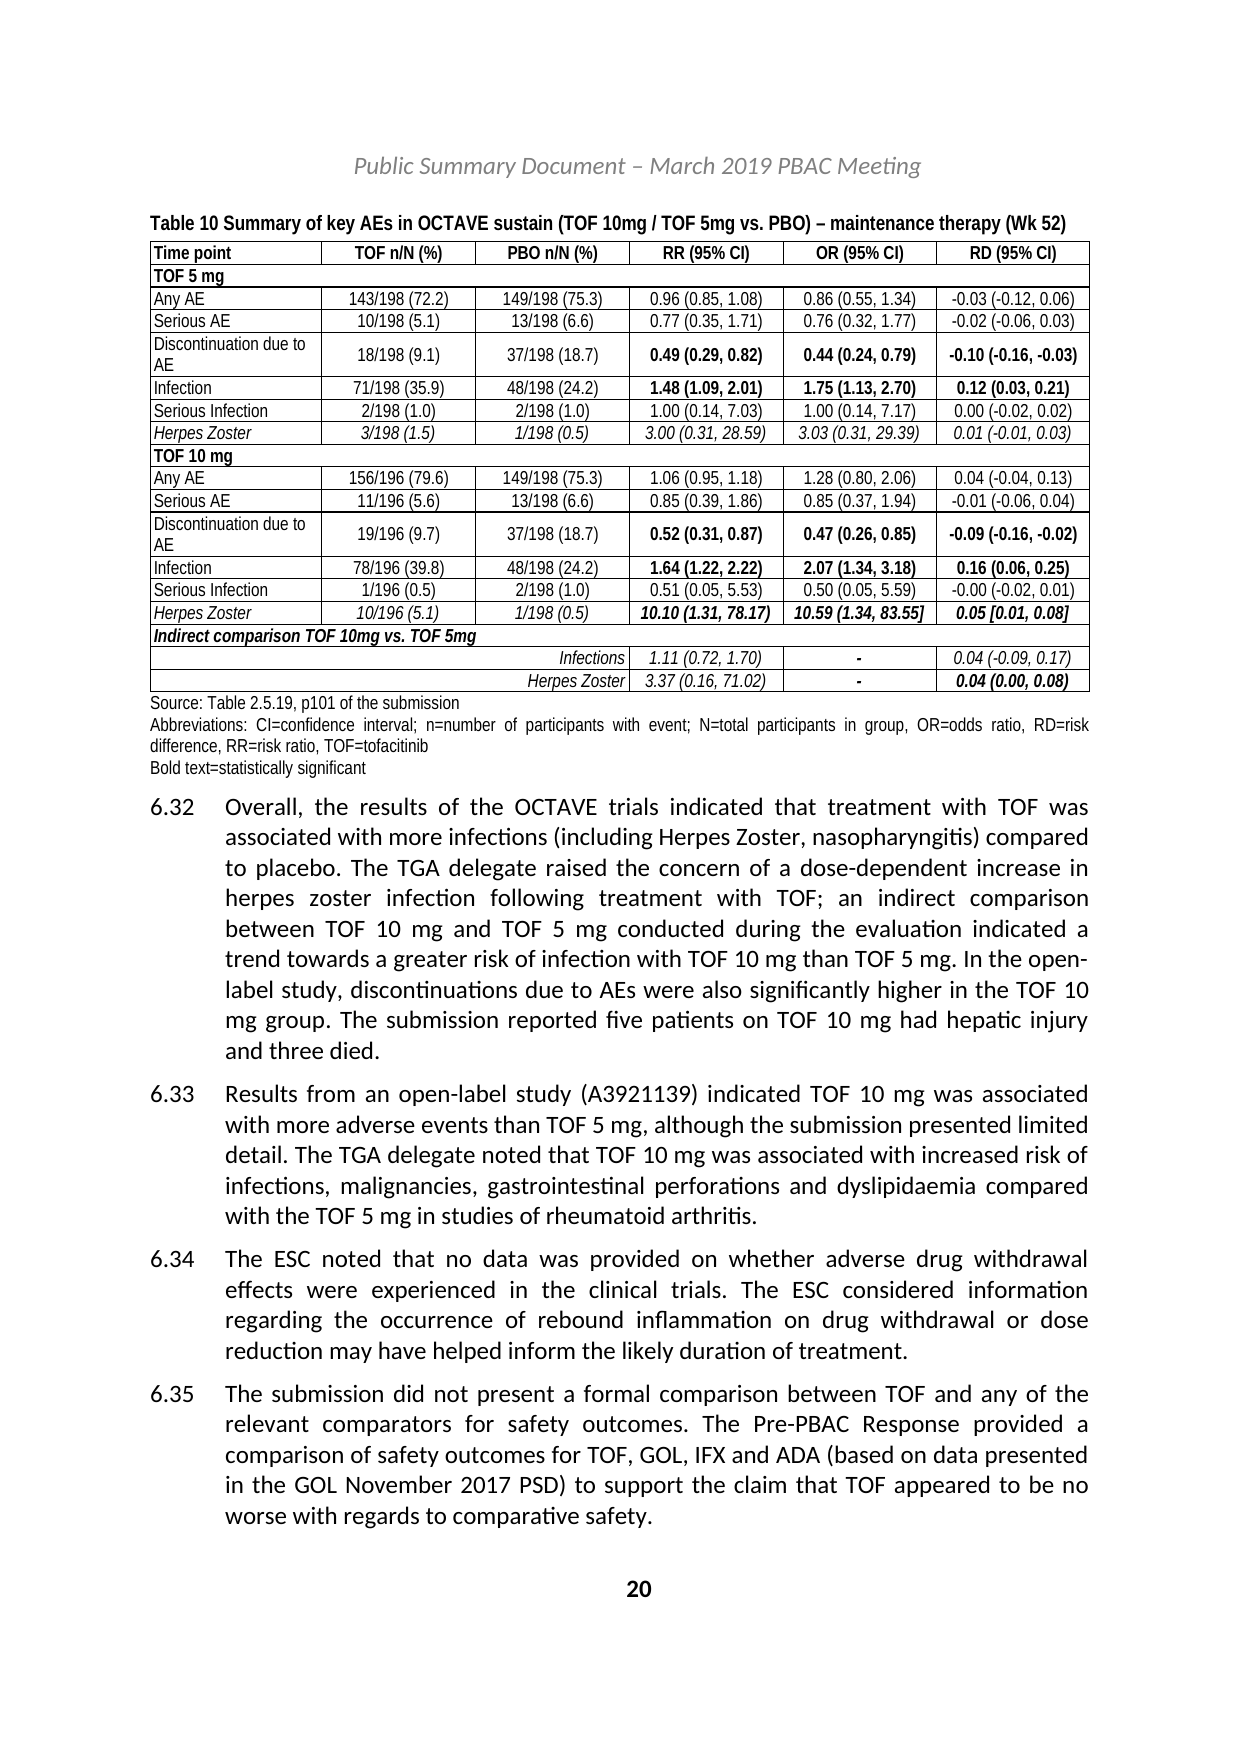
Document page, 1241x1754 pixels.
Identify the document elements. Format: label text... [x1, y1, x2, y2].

table_cell Infection [151, 557, 321, 578]
table_cell 78/196 (39.8) [322, 557, 475, 578]
table_cell 0.76 (0.32, 1.77) [784, 310, 936, 332]
table_cell 1.75 (1.13, 2.70) [784, 377, 936, 398]
subtitle Table 10 Summary of key AEs in OCTAVE sustain (TOF 10mg / TOF 5mg vs. PBO) – maintenance therapy (Wk 52) [150, 211, 1090, 235]
table_cell 37/198 (18.7) [476, 333, 629, 376]
table_cell -0.02 (-0.06, 0.03) [937, 310, 1089, 332]
table_cell 3.37 (0.16, 71.02) [630, 670, 783, 691]
table_header PBO n/N (%) [476, 242, 629, 264]
table_header OR (95% CI) [784, 242, 936, 264]
table_cell 0.85 (0.39, 1.86) [630, 490, 783, 511]
table_cell - [784, 670, 936, 691]
table_cell 0.51 (0.05, 5.53) [630, 579, 783, 601]
table_cell 0.96 (0.85, 1.08) [630, 288, 783, 309]
table_cell 1.00 (0.14, 7.17) [784, 400, 936, 421]
table_cell -0.09 (-0.16, -0.02) [937, 513, 1089, 556]
table_cell 10/198 (5.1) [322, 310, 475, 332]
table_cell 1/198 (0.5) [476, 602, 629, 623]
table_cell 1.11 (0.72, 1.70) [630, 647, 783, 669]
table_cell 0.77 (0.35, 1.71) [630, 310, 783, 332]
table_cell 11/196 (5.6) [322, 490, 475, 511]
text Bold text=statistically significant [150, 757, 1090, 778]
table_cell 0.50 (0.05, 5.59) [784, 579, 936, 601]
table_cell 1.64 (1.22, 2.22) [630, 557, 783, 578]
table_cell 18/198 (9.1) [322, 333, 475, 376]
table_cell 10/196 (5.1) [322, 602, 475, 623]
table_cell TOF 10 mg [151, 445, 1089, 466]
list The submission did not present a formal comparison between TOF and any of the relevant comparators for safety outcomes. The Pre-PBAC Response provided a comparison of safety outcomes for TOF, GOL, IFX and ADA (based on data presented in the GOL November 2017 PSD) to support the claim that TOF appeared to be no worse with regards to comparative safety. [150, 1378, 1090, 1531]
list Overall, the results of the OCTAVE trials indicated that treatment with TOF was associated with more infections (including Herpes Zoster, nasopharyngitis) compared to placebo. The TGA delegate raised the concern of a dose-dependent increase in herpes zoster infection following treatment with TOF; an indirect comparison between TOF 10 mg and TOF 5 mg conducted during the evaluation indicated a trend towards a greater risk of infection with TOF 10 mg than TOF 5 mg. In the open-label study, discontinuations due to AEs were also significantly higher in the TOF 10 mg group. The submission reported five patients on TOF 10 mg had hepatic injury and three died. [150, 791, 1090, 1066]
table_cell Serious Infection [151, 579, 321, 601]
table_cell 13/198 (6.6) [476, 490, 629, 511]
table_cell -0.00 (-0.02, 0.01) [937, 579, 1089, 601]
table_cell 0.12 (0.03, 0.21) [937, 377, 1089, 398]
table_cell Serious AE [151, 490, 321, 511]
table_cell Herpes Zoster [151, 422, 321, 444]
table_cell 1.00 (0.14, 7.03) [630, 400, 783, 421]
table_header RR (95% CI) [630, 242, 783, 264]
table_cell Indirect comparison TOF 10mg vs. TOF 5mg [151, 625, 1089, 646]
table_cell - [784, 647, 936, 669]
table_cell 3.03 (0.31, 29.39) [784, 422, 936, 444]
table_cell 0.49 (0.29, 0.82) [630, 333, 783, 376]
table_cell 37/198 (18.7) [476, 513, 629, 556]
table_cell TOF 5 mg [151, 265, 1089, 286]
table_cell 0.44 (0.24, 0.79) [784, 333, 936, 376]
table_cell 1.28 (0.80, 2.06) [784, 467, 936, 489]
table_cell -0.10 (-0.16, -0.03) [937, 333, 1089, 376]
table_cell 0.00 (-0.02, 0.02) [937, 400, 1089, 421]
table_cell 0.04 (-0.04, 0.13) [937, 467, 1089, 489]
table_cell -0.03 (-0.12, 0.06) [937, 288, 1089, 309]
table_cell 3/198 (1.5) [322, 422, 475, 444]
table_cell 13/198 (6.6) [476, 310, 629, 332]
table_cell 1.06 (0.95, 1.18) [630, 467, 783, 489]
table_cell 10.10 (1.31, 78.17) [630, 602, 783, 623]
table_cell 71/198 (35.9) [322, 377, 475, 398]
table_cell 156/196 (79.6) [322, 467, 475, 489]
list The ESC noted that no data was provided on whether adverse drug withdrawal effects were experienced in the clinical trials. The ESC considered information regarding the occurrence of rebound inflammation on drug withdrawal or dose reduction may have helped inform the likely duration of treatment. [150, 1243, 1090, 1365]
table_cell 0.04 (0.00, 0.08) [937, 670, 1089, 691]
table_cell 2.07 (1.34, 3.18) [784, 557, 936, 578]
table_cell Herpes Zoster [151, 670, 629, 691]
table_cell Serious Infection [151, 400, 321, 421]
table_cell 48/198 (24.2) [476, 377, 629, 398]
table_header Time point [151, 242, 321, 264]
table_cell Any AE [151, 467, 321, 489]
text Abbreviations: CI=confidence interval; n=number of participants with event; N=total participants in group, OR=odds ratio, RD=risk difference, RR=risk ratio, TOF=tofacitinib [150, 714, 1090, 757]
table_cell 3.00 (0.31, 28.59) [630, 422, 783, 444]
table_cell -0.01 (-0.06, 0.04) [937, 490, 1089, 511]
table_cell Herpes Zoster [151, 602, 321, 623]
table_cell 2/198 (1.0) [322, 400, 475, 421]
table_cell Discontinuation due to AE [151, 333, 321, 376]
table_cell 0.16 (0.06, 0.25) [937, 557, 1089, 578]
table_cell Infections [151, 647, 629, 669]
table_cell 149/198 (75.3) [476, 288, 629, 309]
text Source: Table 2.5.19, p101 of the submission [150, 692, 1090, 714]
table_header TOF n/N (%) [322, 242, 475, 264]
table_cell Serious AE [151, 310, 321, 332]
table_cell 0.52 (0.31, 0.87) [630, 513, 783, 556]
list Results from an open-label study (A3921139) indicated TOF 10 mg was associated with more adverse events than TOF 5 mg, although the submission presented limited detail. The TGA delegate noted that TOF 10 mg was associated with increased risk of infections, malignancies, gastrointestinal perforations and dyslipidaemia compared with the TOF 5 mg in studies of rheumatoid arthritis. [150, 1078, 1090, 1231]
table_cell 48/198 (24.2) [476, 557, 629, 578]
table_cell 0.86 (0.55, 1.34) [784, 288, 936, 309]
table_cell 149/198 (75.3) [476, 467, 629, 489]
table_cell 143/198 (72.2) [322, 288, 475, 309]
table_cell 0.47 (0.26, 0.85) [784, 513, 936, 556]
table_cell 2/198 (1.0) [476, 400, 629, 421]
table_cell 19/196 (9.7) [322, 513, 475, 556]
table_cell Any AE [151, 288, 321, 309]
table_cell 0.85 (0.37, 1.94) [784, 490, 936, 511]
table_cell Discontinuation due to AE [151, 513, 321, 556]
table_cell 0.05 [0.01, 0.08] [937, 602, 1089, 623]
table_cell Infection [151, 377, 321, 398]
table_cell 1/198 (0.5) [476, 422, 629, 444]
table_cell 10.59 (1.34, 83.55] [784, 602, 936, 623]
table_cell 0.01 (-0.01, 0.03) [937, 422, 1089, 444]
table_cell 1/196 (0.5) [322, 579, 475, 601]
table_cell 0.04 (-0.09, 0.17) [937, 647, 1089, 669]
table_cell 1.48 (1.09, 2.01) [630, 377, 783, 398]
table_header RD (95% CI) [937, 242, 1089, 264]
table_cell 2/198 (1.0) [476, 579, 629, 601]
